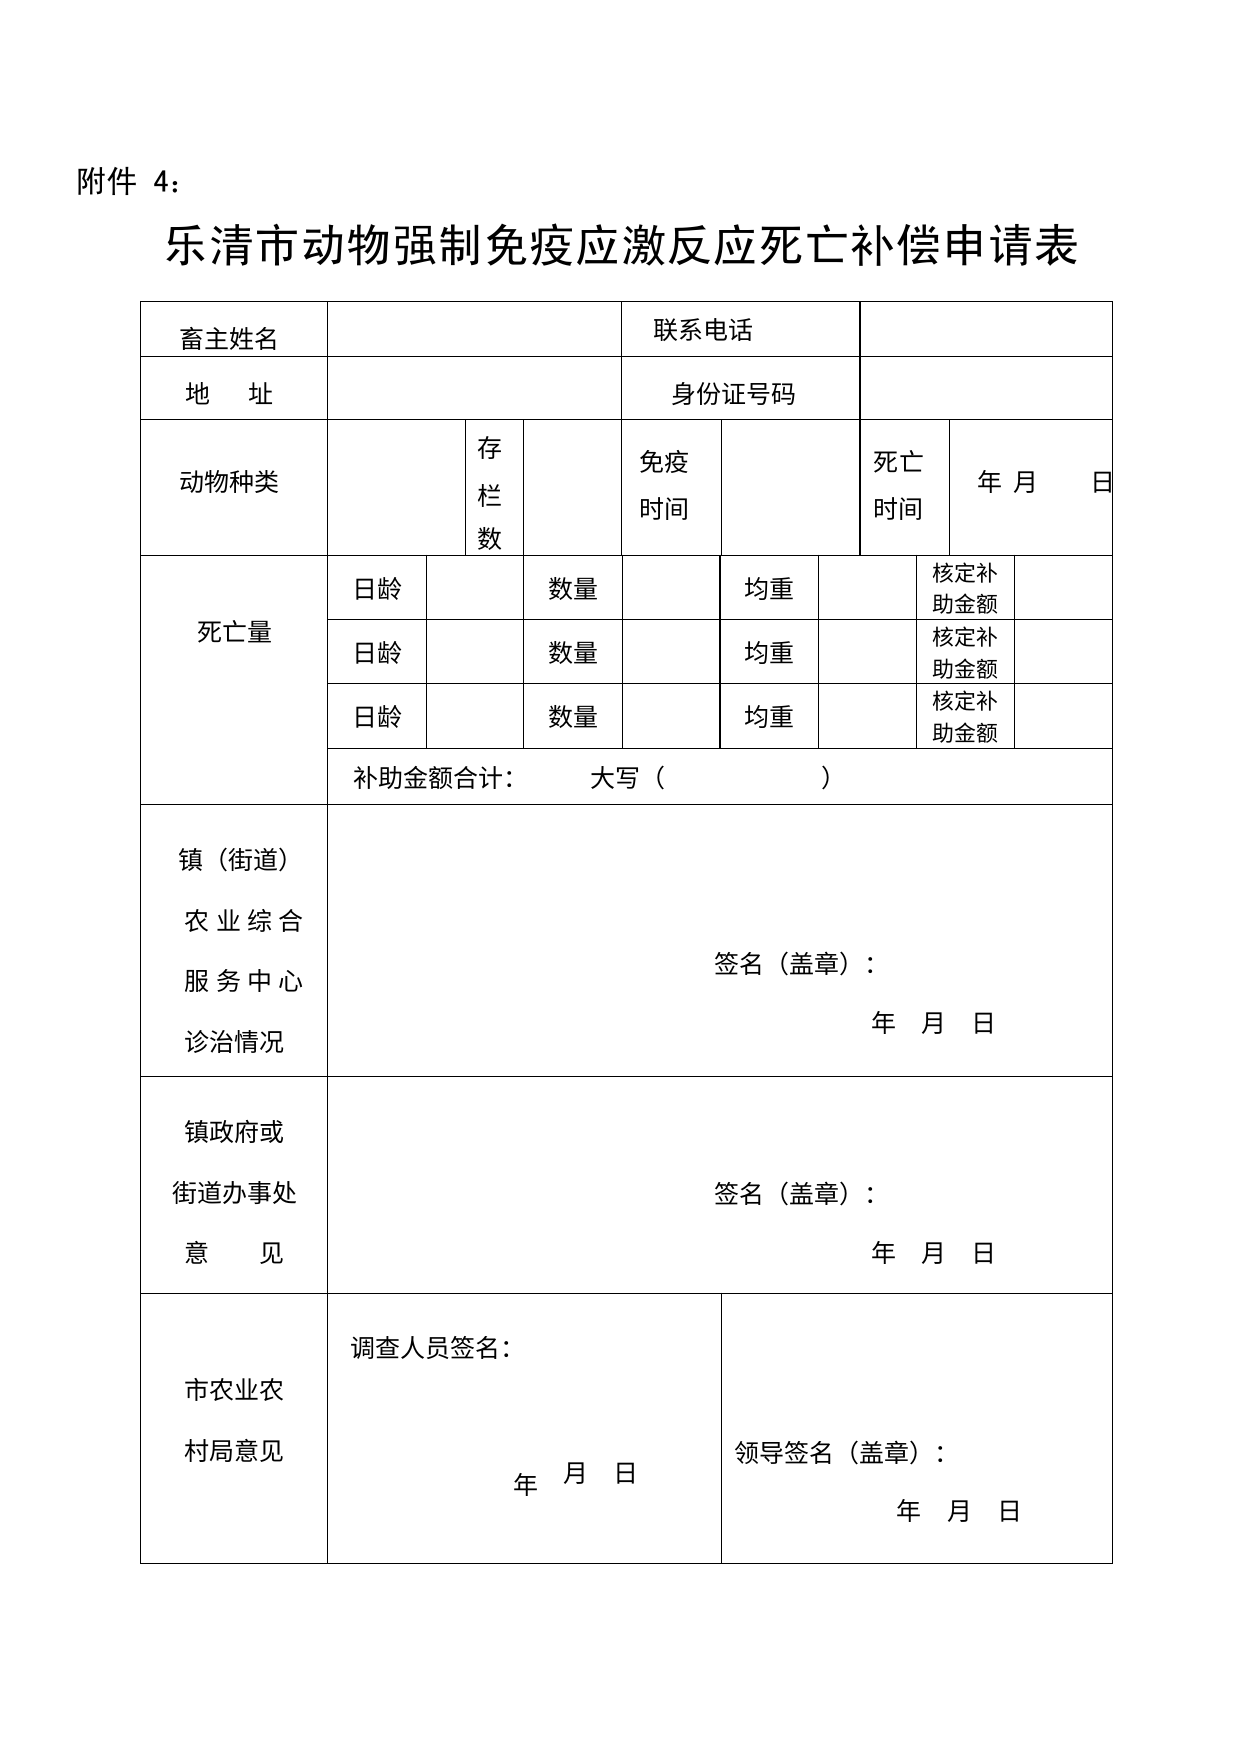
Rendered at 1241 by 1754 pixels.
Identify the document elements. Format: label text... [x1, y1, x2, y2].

table_cell 均重 [721, 684, 818, 748]
table_cell 市农业农村局意见 [141, 1294, 327, 1563]
table_cell 补助金额合计： 大写（ ） [328, 749, 1112, 804]
table_cell 日龄 [328, 620, 426, 683]
table_cell 日龄 [328, 684, 426, 748]
table_cell 数量 [524, 684, 622, 748]
table_cell 身份证号码 [622, 357, 859, 419]
table_cell [623, 684, 719, 748]
table_cell 镇政府或 街道办事处意 见 [141, 1077, 327, 1292]
table_cell [819, 620, 916, 683]
table_cell 均重 [721, 556, 818, 619]
table_cell [1015, 556, 1112, 619]
table_header [861, 302, 1112, 356]
table_cell 死亡量 [141, 556, 327, 804]
table_cell 领导签名（盖章）： 年 月 日 [722, 1294, 1112, 1563]
table_cell 死亡时间 [861, 420, 949, 554]
table_cell 签名（盖章）： 年 月 日 [328, 1077, 1112, 1292]
table_cell 免疫时间 [622, 420, 721, 554]
table_cell [722, 420, 859, 554]
table_cell 调查人员签名： 年 [328, 1294, 550, 1563]
table_cell 核定补 助金额 [917, 620, 1014, 683]
table_cell [1015, 684, 1112, 748]
table_cell 日 [1053, 420, 1112, 554]
table_cell 镇（街道） 农业综合服务中心诊治情况 [141, 805, 327, 1076]
table_header [328, 302, 621, 356]
table_cell [623, 620, 719, 683]
table_cell [819, 684, 916, 748]
table_cell [676, 1294, 721, 1563]
table_cell [427, 556, 523, 619]
table_cell [524, 420, 621, 554]
table_cell 存栏 数 [466, 420, 523, 554]
text 附件 4： [75, 161, 1178, 197]
table_cell [328, 357, 621, 419]
table_cell 核定补 助金额 [917, 556, 1014, 619]
table_cell 数量 [524, 556, 622, 619]
table_cell 动物种类 [141, 420, 327, 554]
table_cell 日 [600, 1294, 676, 1563]
table_cell [328, 420, 465, 554]
table_cell 核定补 助金额 [917, 684, 1014, 748]
table_cell 月 [550, 1294, 600, 1563]
table_cell [427, 684, 523, 748]
table_cell [861, 357, 1112, 419]
table_cell 签名（盖章）： 年 月 日 [328, 805, 1112, 1076]
table_cell 数量 [524, 620, 622, 683]
table_cell 均重 [721, 620, 818, 683]
table_cell [427, 620, 523, 683]
table_cell [819, 556, 916, 619]
table_header 畜主姓名 [141, 302, 327, 356]
table_cell 年 月 [950, 420, 1053, 554]
table_cell 地 址 [141, 357, 327, 419]
subtitle 乐清市动物强制免疫应激反应死亡补偿申请表 [75, 216, 1166, 268]
table_cell 日龄 [328, 556, 426, 619]
table_cell [623, 556, 719, 619]
table_header 联系电话 [622, 302, 859, 356]
table_cell [1015, 620, 1112, 683]
